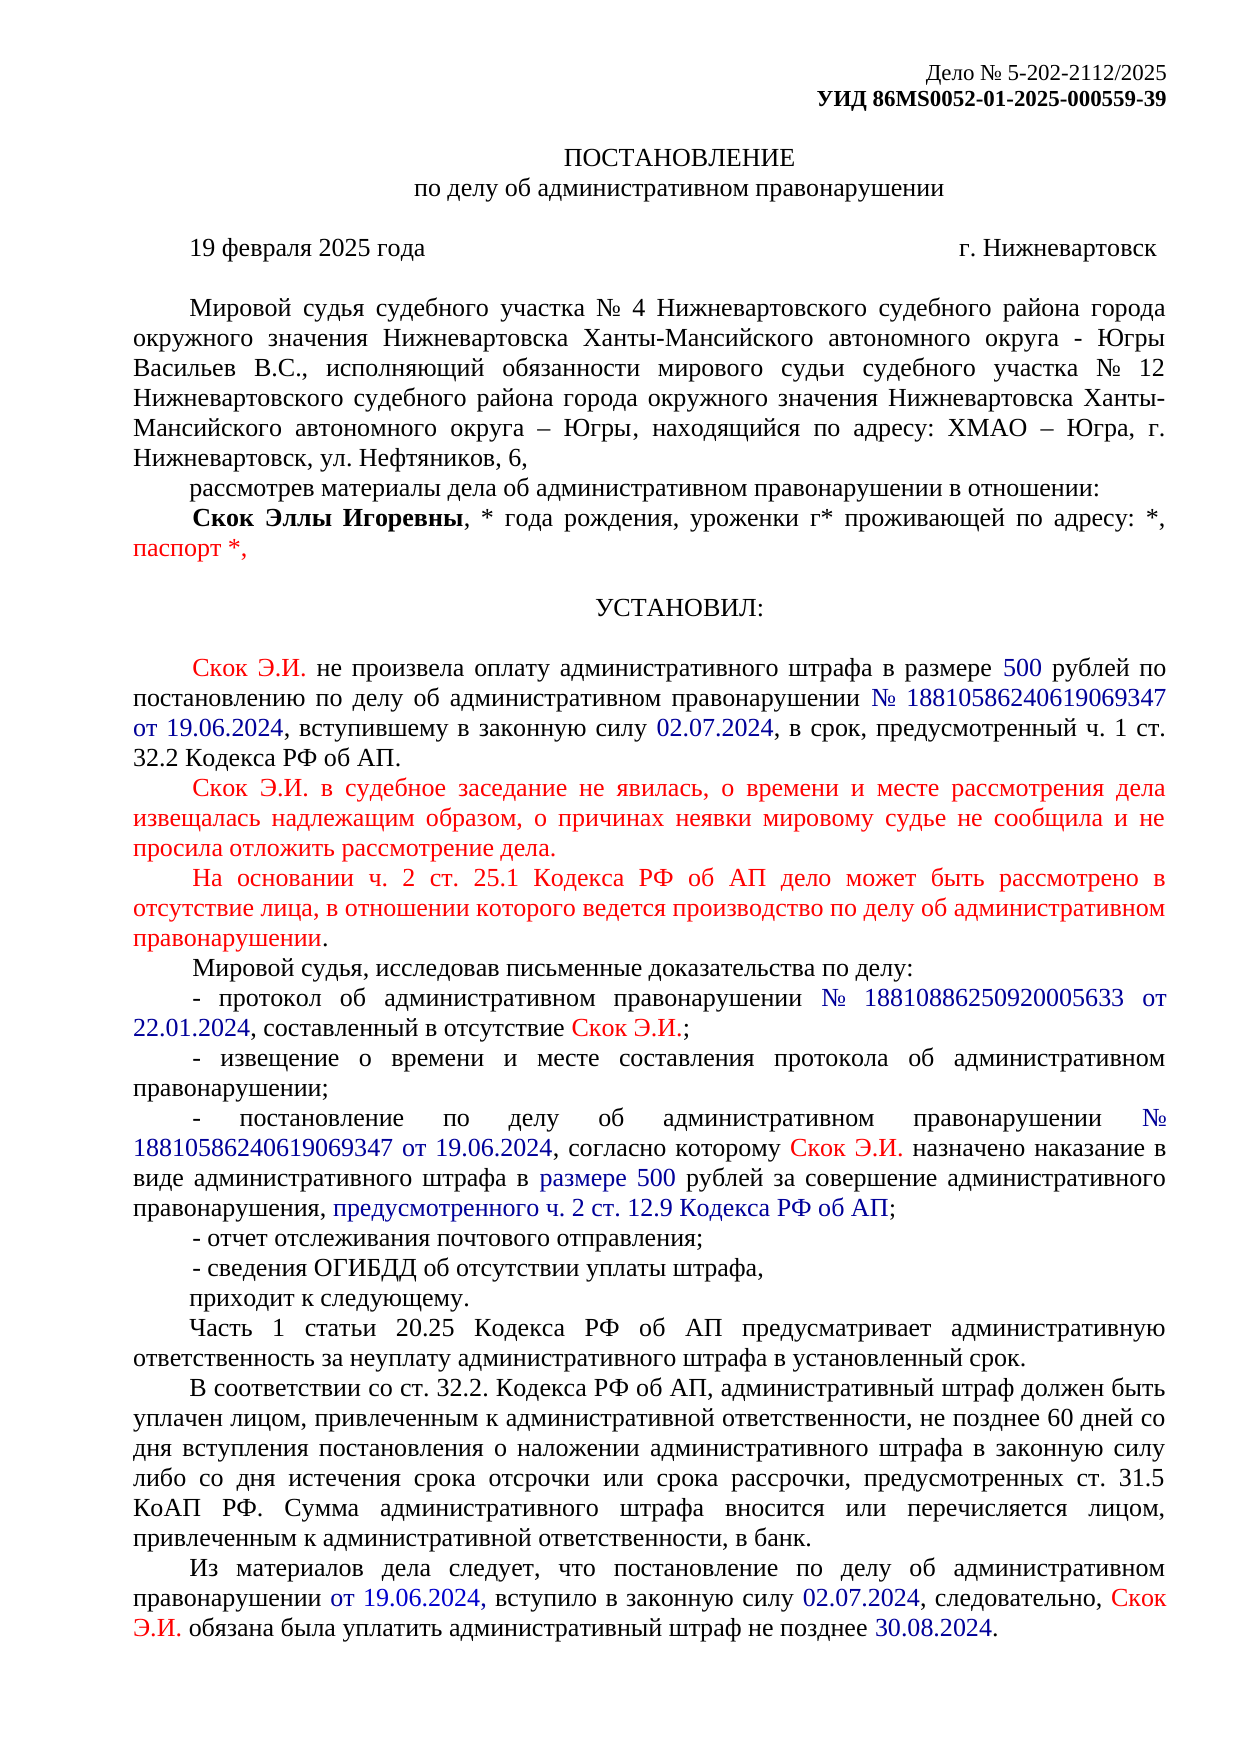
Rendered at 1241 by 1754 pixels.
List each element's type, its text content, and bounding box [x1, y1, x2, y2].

text Скок Э.И. в судебное заседание не явилась, о времени и месте рассмотрения дела извещалась надлежащим образом, о причинах неявки мировому судье не сообщила и не просила отложить рассмотрение дела. [133, 772, 1167, 862]
text Мировой судья, исследовав письменные доказательства по делу: [133, 952, 1167, 982]
text В соответствии со ст. 32.2. Кодекса РФ об АП, административный штраф должен быть уплачен лицом, привлеченным к административной ответственности, не позднее 60 дней со дня вступления постановления о наложении административного штрафа в законную силу либо со дня истечения срока отсрочки или срока рассрочки, предусмотренных ст. 31.5 КоАП РФ. Сумма административного штрафа вносится или перечисляется лицом, привлеченным к административной ответственности, в банк. [133, 1372, 1167, 1552]
text - извещение о времени и месте составления протокола об административном правонарушении; [133, 1042, 1167, 1102]
text УИД 86MS0052-01-2025-000559-39 [133, 85, 1167, 112]
text На основании ч. 2 ст. 25.1 Кодекса РФ об АП дело может быть рассмотрено в отсутствие лица, в отношении которого ведется производство по делу об административном правонарушении. [133, 862, 1167, 952]
text 19 февраля 2025 года г. Нижневартовск [174, 232, 1167, 262]
text по делу об административном правонарушении [133, 172, 1167, 202]
text Скок Э.И. не произвела оплату административного штрафа в размере 500 рублей по постановлению по делу об административном правонарушении № 18810586240619069347 от 19.06.2024, вступившему в законную силу 02.07.2024, в срок, предусмотренный ч. 1 ст. 32.2 Кодекса РФ об АП. [133, 652, 1167, 772]
text Дело № 5-202-2112/2025 [133, 59, 1167, 85]
text Из материалов дела следует, что постановление по делу об административном правонарушении от 19.06.2024, вступило в законную силу 02.07.2024, следовательно, Скок Э.И. обязана была уплатить административный штраф не позднее 30.08.2024. [133, 1552, 1167, 1642]
text Часть 1 статьи 20.25 Кодекса РФ об АП предусматривает административную ответственность за неуплату административного штрафа в установленный срок. [133, 1312, 1167, 1372]
text ПОСТАНОВЛЕНИЕ [133, 142, 1167, 172]
text - сведения ОГИБДД об отсутствии уплаты штрафа, [133, 1252, 1167, 1282]
text рассмотрев материалы дела об административном правонарушении в отношении: [133, 472, 1167, 502]
text приходит к следующему. [133, 1282, 1167, 1312]
text - отчет отслеживания почтового отправления; [133, 1222, 1167, 1252]
text - постановление по делу об административном правонарушении № 18810586240619069347 от 19.06.2024, согласно которому Скок Э.И. назначено наказание в виде административного штрафа в размере 500 рублей за совершение административного правонарушения, предусмотренного ч. 2 ст. 12.9 Кодекса РФ об АП; [133, 1102, 1167, 1222]
text Скок Эллы Игоревны, * года рождения, уроженки г* проживающей по адресу: *, паспорт *, [133, 502, 1167, 562]
text - протокол об административном правонарушении № 18810886250920005633 от 22.01.2024, составленный в отсутствие Скок Э.И.; [133, 982, 1167, 1042]
text Мировой судья судебного участка № 4 Нижневартовского судебного района города окружного значения Нижневартовска Ханты-Мансийского автономного округа - Югры Васильев В.С., исполняющий обязанности мирового судьи судебного участка № 12 Нижневартовского судебного района города окружного значения Нижневартовска Ханты-Мансийского автономного округа – Югры, находящийся по адресу: ХМАО – Югра, г. Нижневартовск, ул. Нефтяников, 6, [133, 292, 1167, 472]
text УСТАНОВИЛ: [133, 592, 1167, 622]
